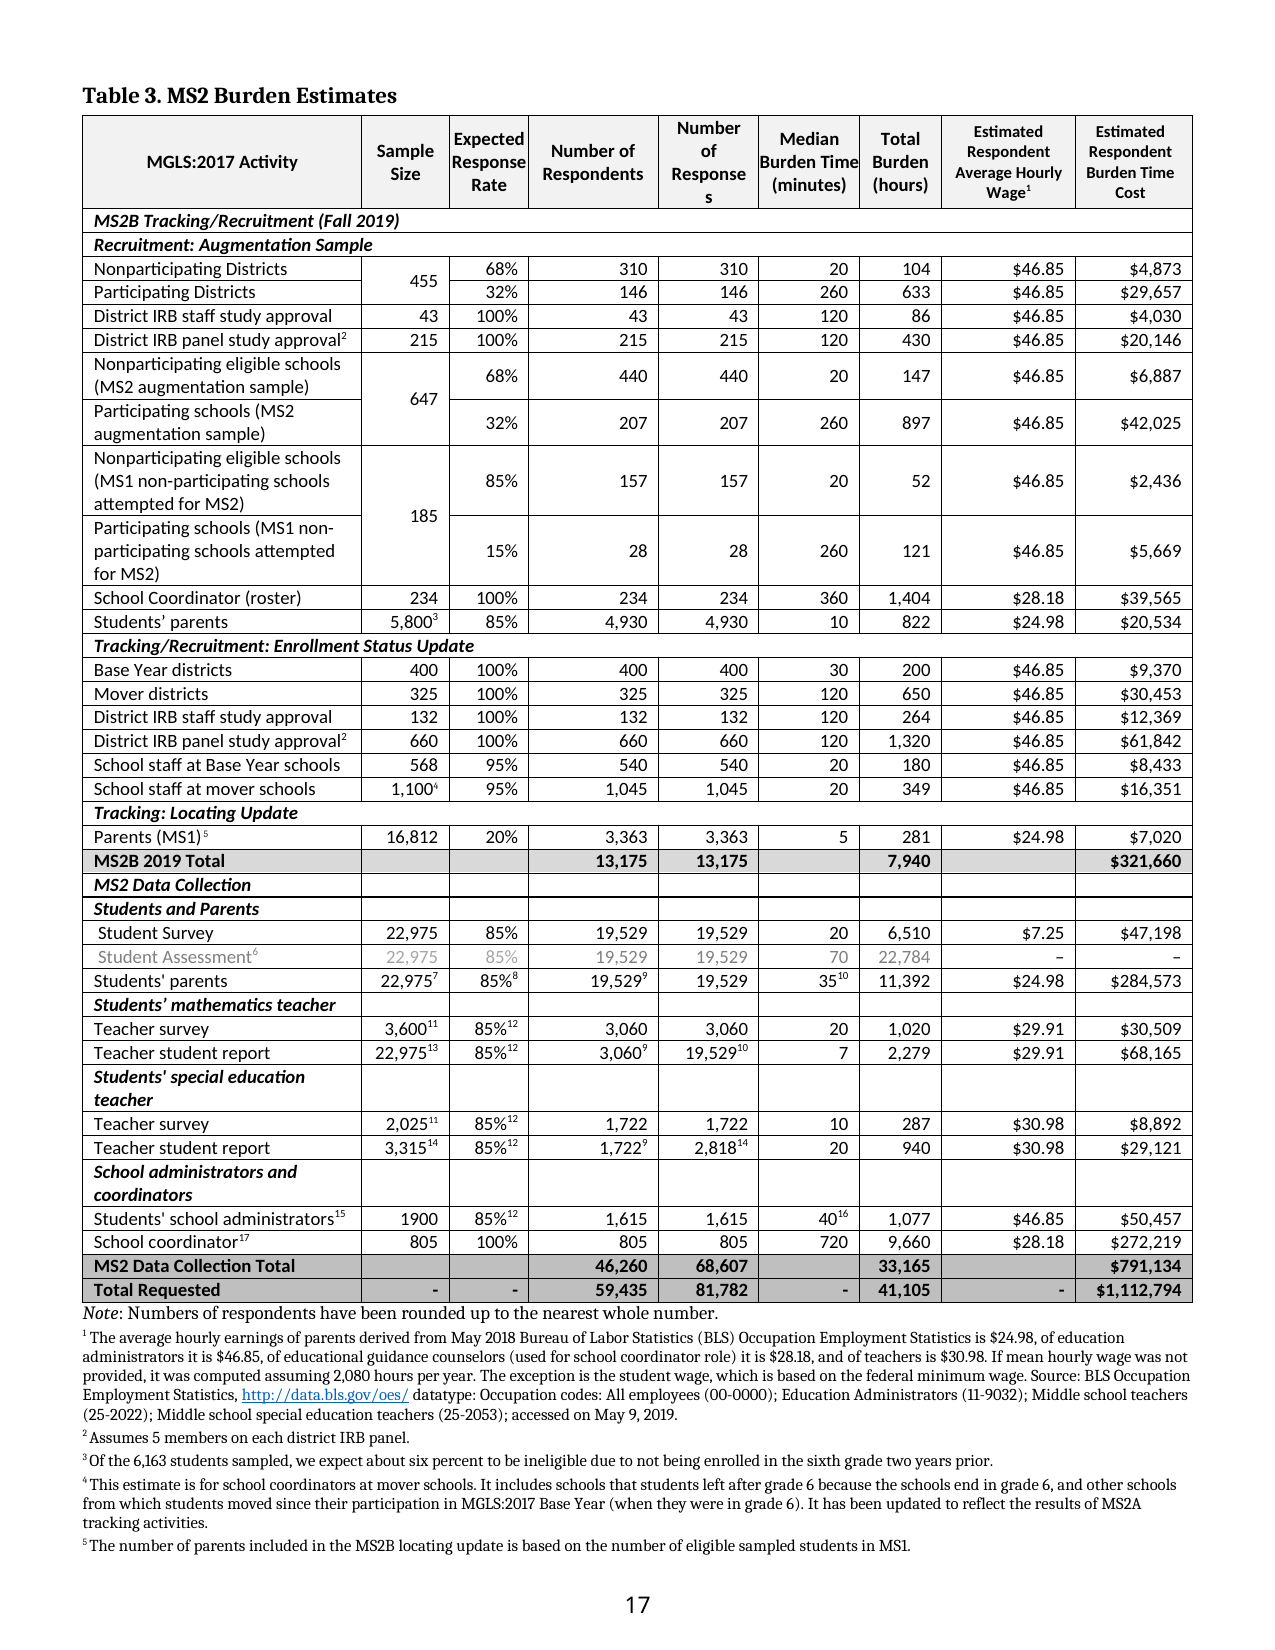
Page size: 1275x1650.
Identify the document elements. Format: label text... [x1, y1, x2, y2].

table_cell 85% [450, 446, 528, 515]
table_cell 11,392 [860, 969, 941, 992]
table_cell 157 [659, 446, 758, 515]
text 4 This estimate is for school coordinators at mover schools. It includes schools that students left after grade 6 because the schools end in grade 6, and other schools from which students moved since their participation in MGLS:2017 Base Year (when they were in grade 6). It has been updated to reflect the results of MS2A tracking activities. [82, 1475, 1192, 1532]
table_cell 660 [362, 730, 449, 753]
table_cell 132 [362, 706, 449, 729]
table_cell [529, 993, 658, 1016]
table_cell [659, 1065, 758, 1111]
table_cell $4,030 [1076, 305, 1192, 328]
table_cell Students' school administrators15 [83, 1207, 361, 1230]
table_cell $24.98 [942, 610, 1075, 633]
table_cell 440 [529, 353, 658, 398]
table_cell 1,1004 [362, 778, 449, 801]
table_cell $47,198 [1076, 921, 1192, 944]
table_cell $46.85 [942, 329, 1075, 352]
table_cell 146 [659, 281, 758, 304]
table_cell 1,615 [529, 1207, 658, 1230]
table_cell 6,510 [860, 921, 941, 944]
table_cell 215 [529, 329, 658, 352]
table_cell Teacher student report [83, 1136, 361, 1159]
table_header Number of Responses [659, 116, 758, 208]
table_cell Teacher student report [83, 1041, 361, 1064]
text 2 Assumes 5 members on each district IRB panel. [82, 1428, 1192, 1447]
table_cell 260 [759, 516, 859, 585]
table_cell Total Requested [83, 1279, 361, 1302]
table_cell Teacher survey [83, 1112, 361, 1135]
table_cell 3,363 [529, 826, 658, 848]
table_cell [1076, 874, 1192, 896]
table_cell 234 [362, 586, 449, 609]
table_cell [1076, 1160, 1192, 1206]
table_cell [860, 874, 941, 896]
table_cell 43 [529, 305, 658, 328]
table_cell 100% [450, 706, 528, 729]
table_cell [1076, 898, 1192, 920]
table_cell [759, 1160, 859, 1206]
table_cell 132 [659, 706, 758, 729]
table_cell [942, 1160, 1075, 1206]
table_cell $46.85 [942, 281, 1075, 304]
table_cell 120 [759, 730, 859, 753]
table_cell $30.98 [942, 1112, 1075, 1135]
table_cell 1,077 [860, 1207, 941, 1230]
table_cell 5 [759, 826, 859, 848]
table_cell 400 [529, 658, 658, 681]
table_cell 19,529 [659, 921, 758, 944]
table_cell 121 [860, 516, 941, 585]
table_header Expected Response Rate [450, 116, 528, 208]
table_cell 264 [860, 706, 941, 729]
table_cell $46.85 [942, 730, 1075, 753]
table_cell 100% [450, 329, 528, 352]
table_cell 85% [450, 921, 528, 944]
table_cell 260 [759, 400, 859, 445]
table_cell $2,436 [1076, 446, 1192, 515]
table_cell School administrators and coordinators [83, 1160, 361, 1206]
table_cell District IRB panel study approval2 [83, 329, 361, 352]
table_cell $24.98 [942, 826, 1075, 848]
table_cell 146 [529, 281, 658, 304]
table_cell 822 [860, 610, 941, 633]
table_cell 4,930 [659, 610, 758, 633]
table_cell $7,020 [1076, 826, 1192, 848]
table_cell 95% [450, 754, 528, 777]
table_cell 207 [529, 400, 658, 445]
table_cell 3,60011 [362, 1017, 449, 1040]
table_cell 805 [529, 1231, 658, 1254]
table_cell $46.85 [942, 257, 1075, 280]
table_cell 19,529 [529, 921, 658, 944]
table_cell 22,784 [860, 945, 941, 968]
table_cell 7,940 [860, 850, 941, 872]
table_cell 85% [450, 610, 528, 633]
table_cell 41,105 [860, 1279, 941, 1302]
text 3 Of the 6,163 students sampled, we expect about six percent to be ineligible due to not being enrolled in the sixth grade two years prior. [82, 1452, 1192, 1471]
table_cell [860, 1065, 941, 1111]
table_cell 85% [450, 945, 528, 968]
table_cell $39,565 [1076, 586, 1192, 609]
table_cell 897 [860, 400, 941, 445]
text 5 The number of parents included in the MS2B locating update is based on the number of eligible sampled students in MS1. [82, 1537, 1192, 1556]
table_cell 400 [659, 658, 758, 681]
table_cell 95% [450, 778, 528, 801]
table_cell 325 [659, 682, 758, 705]
table_cell 805 [659, 1231, 758, 1254]
table_cell Base Year districts [83, 658, 361, 681]
table_cell $791,134 [1076, 1255, 1192, 1278]
table_cell 20 [759, 353, 859, 398]
table_cell 2,81814 [659, 1136, 758, 1159]
table_cell [529, 898, 658, 920]
table_cell $9,370 [1076, 658, 1192, 681]
table_cell $46.85 [942, 400, 1075, 445]
table_cell 4016 [759, 1207, 859, 1230]
table_cell $46.85 [942, 778, 1075, 801]
table_cell 647 [362, 353, 449, 445]
table_cell $20,534 [1076, 610, 1192, 633]
table_cell 20 [759, 754, 859, 777]
table_cell [860, 1160, 941, 1206]
table_cell 2,279 [860, 1041, 941, 1064]
table_cell $16,351 [1076, 778, 1192, 801]
table_cell 120 [759, 706, 859, 729]
table_cell 120 [759, 329, 859, 352]
table_cell 540 [659, 754, 758, 777]
table_cell $6,887 [1076, 353, 1192, 398]
table_cell 325 [529, 682, 658, 705]
table_cell Participating schools (MS1 non-participating schools attempted for MS2) [83, 516, 361, 585]
table_cell Students and Parents [83, 898, 361, 920]
table_cell Recruitment: Augmentation Sample [83, 233, 1192, 256]
table_cell 9,660 [860, 1231, 941, 1254]
text Note: Numbers of respondents have been rounded up to the nearest whole number. [82, 1303, 1192, 1324]
table_cell $30,509 [1076, 1017, 1192, 1040]
table_cell 234 [529, 586, 658, 609]
table_cell School staff at mover schools [83, 778, 361, 801]
table_cell Students' parents [83, 969, 361, 992]
table_cell [759, 1065, 859, 1111]
table_cell Nonparticipating eligible schools (MS1 non-participating schools attempted for MS2) [83, 446, 361, 515]
table_cell 660 [529, 730, 658, 753]
table_cell 310 [659, 257, 758, 280]
table_cell 3,31514 [362, 1136, 449, 1159]
table_cell $46.85 [942, 305, 1075, 328]
table_cell [450, 898, 528, 920]
table_header Estimated Respondent Average Hourly Wage1 [942, 116, 1075, 208]
table_cell 19,529 [659, 969, 758, 992]
table_cell Students’ parents [83, 610, 361, 633]
table_cell [450, 874, 528, 896]
table_cell 1,320 [860, 730, 941, 753]
table_cell [450, 850, 528, 872]
table_cell 440 [659, 353, 758, 398]
table_cell 43 [659, 305, 758, 328]
table_cell 720 [759, 1231, 859, 1254]
table_cell [529, 1160, 658, 1206]
table_cell [942, 993, 1075, 1016]
table_cell 68% [450, 257, 528, 280]
table_cell 1,722 [659, 1112, 758, 1135]
table_cell $12,369 [1076, 706, 1192, 729]
table_cell [450, 1065, 528, 1111]
table_cell 1,045 [659, 778, 758, 801]
table_cell 20 [759, 446, 859, 515]
table_cell 22,97513 [362, 1041, 449, 1064]
table_cell [1076, 1065, 1192, 1111]
table_cell 147 [860, 353, 941, 398]
table_cell 22,975 [362, 945, 449, 968]
table_cell [362, 1255, 449, 1278]
table_header Number of Respondents [529, 116, 658, 208]
table_cell [450, 993, 528, 1016]
table_cell $7.25 [942, 921, 1075, 944]
table_cell 81,782 [659, 1279, 758, 1302]
table_cell 2,02511 [362, 1112, 449, 1135]
table_cell 3510 [759, 969, 859, 992]
table_cell 1,045 [529, 778, 658, 801]
table_cell Student Survey [83, 921, 361, 944]
table_cell 33,165 [860, 1255, 941, 1278]
table_cell 568 [362, 754, 449, 777]
table_cell School staff at Base Year schools [83, 754, 361, 777]
table_cell 85%12 [450, 1136, 528, 1159]
table_cell $272,219 [1076, 1231, 1192, 1254]
table_cell 400 [362, 658, 449, 681]
table_cell 281 [860, 826, 941, 848]
table_cell 10 [759, 1112, 859, 1135]
table_cell [450, 1160, 528, 1206]
table_cell 1,020 [860, 1017, 941, 1040]
table_cell 1900 [362, 1207, 449, 1230]
table_cell 20 [759, 921, 859, 944]
table_cell 30 [759, 658, 859, 681]
table_cell 32% [450, 281, 528, 304]
table_cell 85%12 [450, 1017, 528, 1040]
table_cell 3,0609 [529, 1041, 658, 1064]
table_cell MS2 Data Collection [83, 874, 361, 896]
table_cell ‒ [942, 945, 1075, 968]
table_cell 120 [759, 682, 859, 705]
table_cell 13,175 [529, 850, 658, 872]
table_cell 16,812 [362, 826, 449, 848]
table_cell Mover districts [83, 682, 361, 705]
table_cell $30.98 [942, 1136, 1075, 1159]
table_cell [860, 898, 941, 920]
table_cell 940 [860, 1136, 941, 1159]
table_cell - [942, 1279, 1075, 1302]
table_cell 22,9757 [362, 969, 449, 992]
table_cell [942, 874, 1075, 896]
table_cell 85%12 [450, 1041, 528, 1064]
table_cell 100% [450, 682, 528, 705]
table_cell 20% [450, 826, 528, 848]
table_cell 234 [659, 586, 758, 609]
table_cell $68,165 [1076, 1041, 1192, 1064]
table_cell [759, 850, 859, 872]
table_cell 20 [759, 1017, 859, 1040]
table_cell 68% [450, 353, 528, 398]
table_cell 1,722 [529, 1112, 658, 1135]
table_cell 68,607 [659, 1255, 758, 1278]
table_cell $1,112,794 [1076, 1279, 1192, 1302]
table_cell Tracking/Recruitment: Enrollment Status Update [83, 634, 1192, 657]
table_cell Nonparticipating eligible schools (MS2 augmentation sample) [83, 353, 361, 398]
table_cell 3,060 [659, 1017, 758, 1040]
table_cell [942, 1065, 1075, 1111]
table_cell School Coordinator (roster) [83, 586, 361, 609]
table_cell 805 [362, 1231, 449, 1254]
table_cell 10 [759, 610, 859, 633]
table_cell $5,669 [1076, 516, 1192, 585]
table_cell 19,529 [529, 945, 658, 968]
table_cell Parents (MS1) 5 [83, 826, 361, 848]
table_cell 100% [450, 305, 528, 328]
table_cell 28 [529, 516, 658, 585]
table_cell 7 [759, 1041, 859, 1064]
table_cell ‒ [1076, 945, 1192, 968]
table_cell 310 [529, 257, 658, 280]
table_cell [362, 898, 449, 920]
table_cell $8,433 [1076, 754, 1192, 777]
table_cell 185 [362, 446, 449, 585]
table_cell 325 [362, 682, 449, 705]
table_cell 46,260 [529, 1255, 658, 1278]
table_cell 360 [759, 586, 859, 609]
table_header Sample Size [362, 116, 449, 208]
table_cell [659, 1160, 758, 1206]
table_cell [942, 850, 1075, 872]
table_cell 4,930 [529, 610, 658, 633]
table_header Median Burden Time (minutes) [759, 116, 859, 208]
table_cell - [759, 1279, 859, 1302]
table_cell $321,660 [1076, 850, 1192, 872]
table_cell $50,457 [1076, 1207, 1192, 1230]
table_cell 157 [529, 446, 658, 515]
table_cell 3,363 [659, 826, 758, 848]
table_cell [759, 874, 859, 896]
table_cell $30,453 [1076, 682, 1192, 705]
table_cell 13,175 [659, 850, 758, 872]
table_cell $284,573 [1076, 969, 1192, 992]
table_cell 20 [759, 1136, 859, 1159]
table_cell $42,025 [1076, 400, 1192, 445]
table_cell [759, 993, 859, 1016]
table_cell 20 [759, 257, 859, 280]
table_cell 1,404 [860, 586, 941, 609]
table_cell [659, 898, 758, 920]
table_cell [942, 1255, 1075, 1278]
table_cell $8,892 [1076, 1112, 1192, 1135]
table_cell School coordinator17 [83, 1231, 361, 1254]
table_cell 660 [659, 730, 758, 753]
table_cell District IRB staff study approval [83, 706, 361, 729]
table_cell [1076, 993, 1192, 1016]
table_cell $61,842 [1076, 730, 1192, 753]
table_cell [362, 1065, 449, 1111]
table_cell 19,529 [659, 945, 758, 968]
table_cell Teacher survey [83, 1017, 361, 1040]
table_cell 287 [860, 1112, 941, 1135]
table_cell Tracking: Locating Update [83, 802, 1192, 824]
table_cell 5,8003 [362, 610, 449, 633]
table_cell District IRB staff study approval [83, 305, 361, 328]
table_cell Students' special education teacher [83, 1065, 361, 1111]
table_cell 85%12 [450, 1112, 528, 1135]
table_cell $46.85 [942, 446, 1075, 515]
table_cell 215 [659, 329, 758, 352]
table_cell Nonparticipating Districts [83, 257, 361, 280]
table_cell $29.91 [942, 1017, 1075, 1040]
table_cell 430 [860, 329, 941, 352]
table_cell District IRB panel study approval2 [83, 730, 361, 753]
table_cell 540 [529, 754, 658, 777]
table_cell 19,52910 [659, 1041, 758, 1064]
table_cell MS2 Data Collection Total [83, 1255, 361, 1278]
table_cell 70 [759, 945, 859, 968]
table_cell [362, 1160, 449, 1206]
table_cell 120 [759, 305, 859, 328]
table_cell 180 [860, 754, 941, 777]
table_cell MS2B Tracking/Recruitment (Fall 2019) [83, 209, 1192, 232]
table_cell 32% [450, 400, 528, 445]
table_cell 59,435 [529, 1279, 658, 1302]
table_cell Students’ mathematics teacher [83, 993, 361, 1016]
table_header Estimated Respondent Burden Time Cost [1076, 116, 1192, 208]
table_cell 15% [450, 516, 528, 585]
table_cell $46.85 [942, 682, 1075, 705]
table_cell 100% [450, 730, 528, 753]
table_cell MS2B 2019 Total [83, 850, 361, 872]
table_cell 200 [860, 658, 941, 681]
table_header Total Burden (hours) [860, 116, 941, 208]
table_cell $46.85 [942, 353, 1075, 398]
table_cell - [362, 1279, 449, 1302]
table_cell 20 [759, 778, 859, 801]
table_cell 100% [450, 658, 528, 681]
table_cell [529, 1065, 658, 1111]
table_cell 633 [860, 281, 941, 304]
table_cell $28.18 [942, 586, 1075, 609]
table_cell - [450, 1279, 528, 1302]
title Table 3. MS2 Burden Estimates [82, 82, 1192, 109]
table_cell $29,657 [1076, 281, 1192, 304]
table_cell [659, 993, 758, 1016]
table_cell [759, 1255, 859, 1278]
table_cell $46.85 [942, 658, 1075, 681]
table_cell $29,121 [1076, 1136, 1192, 1159]
table_cell 349 [860, 778, 941, 801]
table_cell 43 [362, 305, 449, 328]
table_cell 52 [860, 446, 941, 515]
table_cell [759, 898, 859, 920]
table_header MGLS:2017 Activity [83, 116, 361, 208]
table_cell 215 [362, 329, 449, 352]
table_cell [362, 993, 449, 1016]
table_cell 86 [860, 305, 941, 328]
table_cell 100% [450, 586, 528, 609]
table_cell 104 [860, 257, 941, 280]
table_cell 650 [860, 682, 941, 705]
table_cell 1,615 [659, 1207, 758, 1230]
table_cell $46.85 [942, 1207, 1075, 1230]
table_cell 22,975 [362, 921, 449, 944]
table_cell 85%8 [450, 969, 528, 992]
table_cell Participating schools (MS2 augmentation sample) [83, 400, 361, 445]
table_cell Student Assessment6 [83, 945, 361, 968]
table_cell 132 [529, 706, 658, 729]
text 1 The average hourly earnings of parents derived from May 2018 Bureau of Labor Statistics (BLS) Occupation Employment Statistics is $24.98, of education administrators it is $46.85, of educational guidance counselors (used for school coordinator role) it is $28.18, and of teachers is $30.98. If mean hourly wage was not provided, it was computed assuming 2,080 hours per year. The exception is the student wage, which is based on the federal minimum wage. Source: BLS Occupation Employment Statistics, http://data.bls.gov/oes/ datatype: Occupation codes: All employees (00-0000); Education Administrators (11-9032); Middle school teachers (25-2022); Middle school special education teachers (25-2053); accessed on May 9, 2019. [82, 1328, 1192, 1424]
table_cell 19,5299 [529, 969, 658, 992]
table_cell [860, 993, 941, 1016]
table_cell $46.85 [942, 516, 1075, 585]
table_cell $46.85 [942, 706, 1075, 729]
table_cell [942, 898, 1075, 920]
table_cell [529, 874, 658, 896]
table_cell 260 [759, 281, 859, 304]
table_cell [362, 850, 449, 872]
table_cell $4,873 [1076, 257, 1192, 280]
table_cell [659, 874, 758, 896]
table_cell $24.98 [942, 969, 1075, 992]
table_cell Participating Districts [83, 281, 361, 304]
table_cell [450, 1255, 528, 1278]
table_cell [362, 874, 449, 896]
table_cell 1,7229 [529, 1136, 658, 1159]
table_cell 28 [659, 516, 758, 585]
table_cell 3,060 [529, 1017, 658, 1040]
table_cell 455 [362, 257, 449, 304]
table_cell $28.18 [942, 1231, 1075, 1254]
table_cell $20,146 [1076, 329, 1192, 352]
table_cell $46.85 [942, 754, 1075, 777]
table_cell $29.91 [942, 1041, 1075, 1064]
table_cell 100% [450, 1231, 528, 1254]
table_cell 207 [659, 400, 758, 445]
table_cell 85%12 [450, 1207, 528, 1230]
